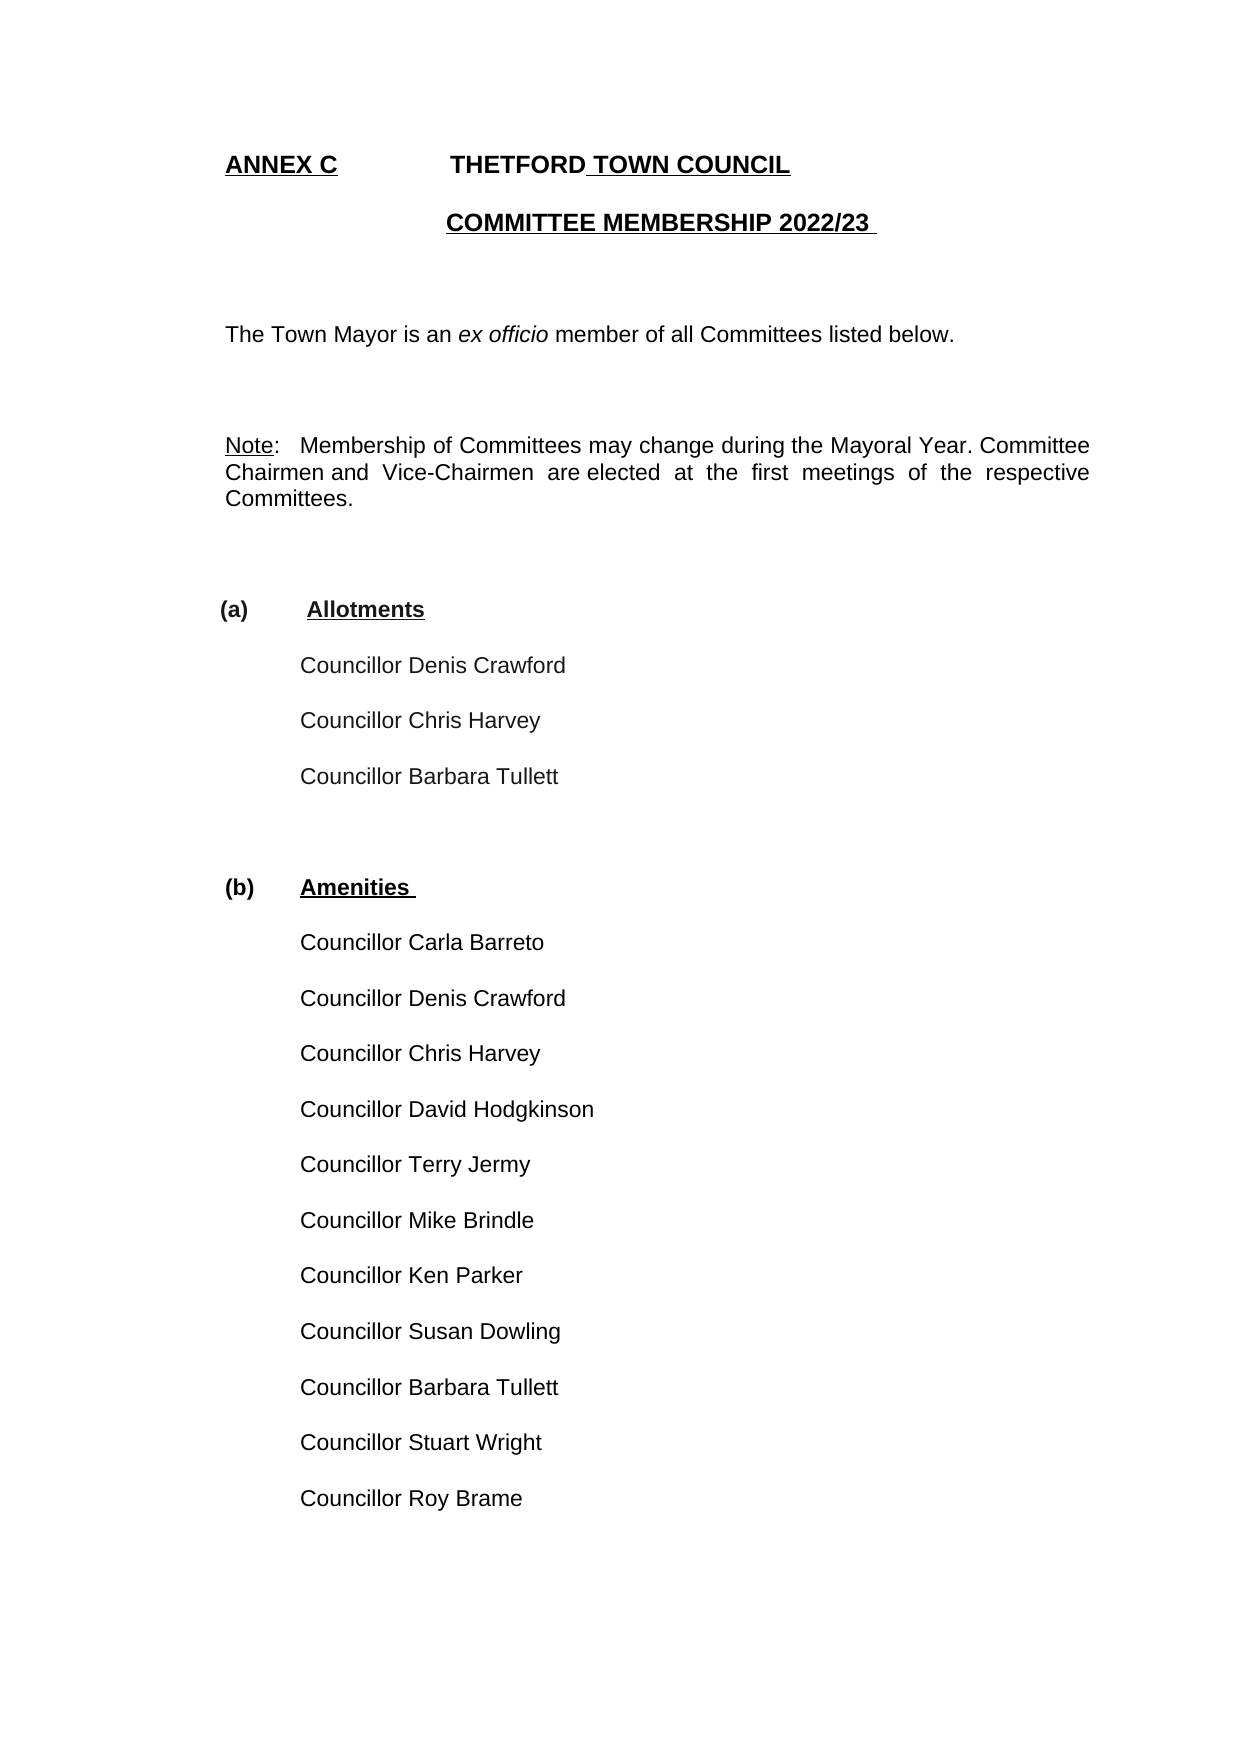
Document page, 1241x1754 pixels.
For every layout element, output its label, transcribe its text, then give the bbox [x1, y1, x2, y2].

text Councillor Denis Crawford [225, 985, 1090, 1011]
text Councillor Mike Brindle [225, 1207, 1090, 1233]
text Councillor Ken Parker [225, 1262, 1090, 1289]
text Councillor Susan Dowling [225, 1318, 1090, 1344]
text The Town Mayor is an ex officio member of all Committees listed below. [225, 321, 1090, 348]
text (a) Allotments [150, 596, 1090, 622]
text Councillor David Hodgkinson [225, 1096, 1090, 1122]
text ANNEX C THETFORD TOWN COUNCIL [150, 150, 1090, 179]
text Councillor Barbara Tullett [225, 763, 1090, 789]
text Councillor Barbara Tullett [225, 1373, 1090, 1400]
text Councillor Roy Brame [225, 1484, 1090, 1511]
text Councillor Chris Harvey [225, 1040, 1090, 1067]
text (b) Amenities [225, 874, 1090, 900]
text Councillor Chris Harvey [225, 707, 1090, 733]
text Note: Membership of Committees may change during the Mayoral Year. Committee Chairmen and Vice-Chairmen are elected at the first meetings of the respective Committees. [225, 432, 1090, 511]
text Councillor Terry Jermy [225, 1151, 1090, 1178]
text Councillor Denis Crawford [225, 652, 1090, 678]
text COMMITTEE MEMBERSHIP 2022/23 [150, 208, 1090, 237]
text Councillor Carla Barreto [225, 929, 1090, 956]
text Councillor Stuart Wright [225, 1429, 1090, 1455]
